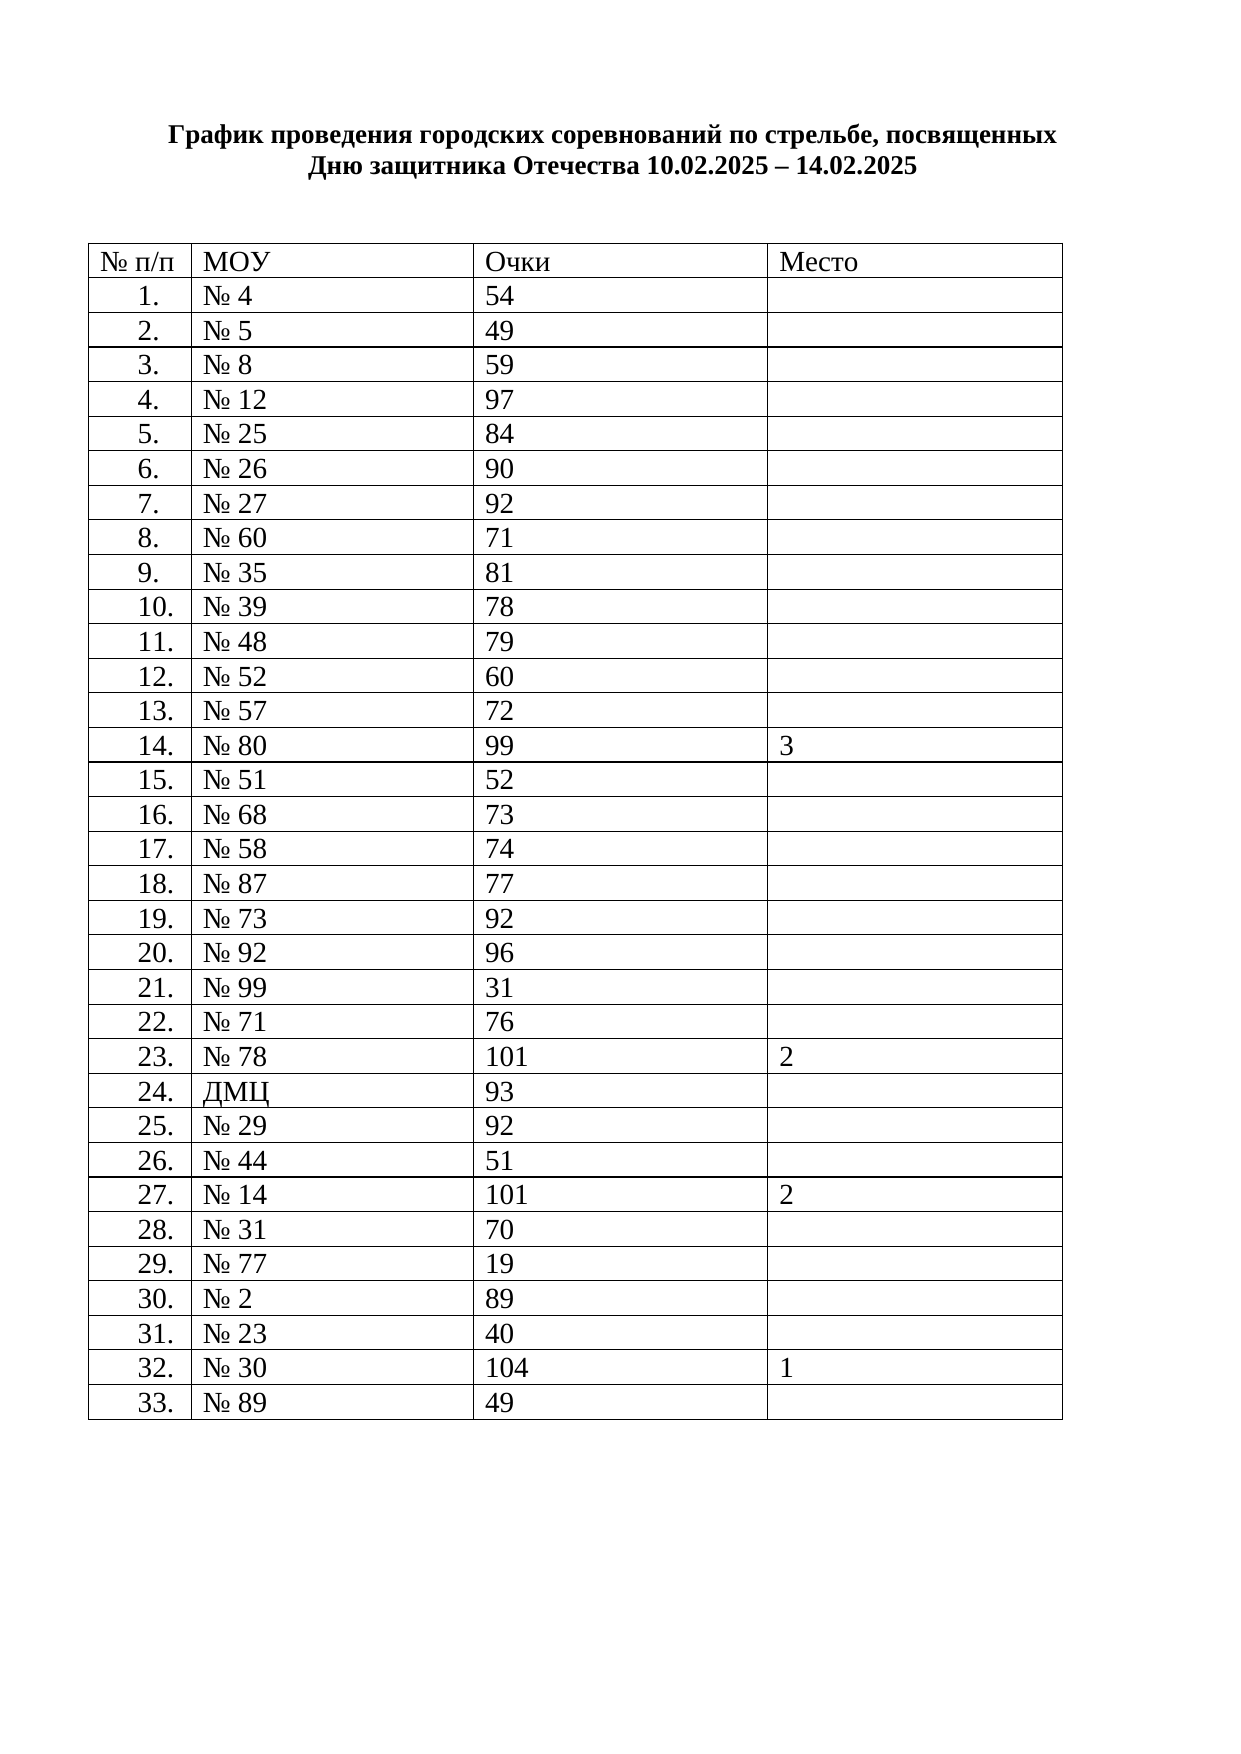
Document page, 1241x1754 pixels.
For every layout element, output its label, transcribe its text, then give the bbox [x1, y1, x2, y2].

table_cell 101 [474, 1178, 767, 1211]
table_cell № 68 [192, 797, 473, 831]
table_cell [89, 901, 191, 934]
table_cell [89, 1316, 191, 1349]
table_header МОУ [192, 244, 473, 277]
table_cell 59 [474, 348, 767, 381]
table_cell 52 [474, 763, 767, 796]
table_cell № 89 [192, 1385, 473, 1418]
table_cell № 51 [192, 763, 473, 796]
table_cell № 25 [192, 417, 473, 450]
table_cell [89, 728, 191, 761]
table_cell № 78 [192, 1039, 473, 1073]
table_cell [89, 866, 191, 900]
table_cell [89, 278, 191, 312]
table_cell ДМЦ [192, 1074, 473, 1107]
table_cell № 5 [192, 313, 473, 346]
table_cell [768, 520, 1062, 554]
table_cell [89, 659, 191, 692]
table_cell [89, 1039, 191, 1073]
table_cell [768, 659, 1062, 692]
table_cell № 60 [192, 520, 473, 554]
table_cell [768, 1074, 1062, 1107]
table_cell № 57 [192, 693, 473, 727]
table_cell [89, 1247, 191, 1280]
table_cell 74 [474, 832, 767, 865]
table_cell [768, 1385, 1062, 1418]
table_cell [89, 1074, 191, 1107]
table_cell [89, 1005, 191, 1038]
table_cell 96 [474, 935, 767, 969]
table_cell 79 [474, 624, 767, 658]
table_cell № 31 [192, 1212, 473, 1246]
table_cell 99 [474, 728, 767, 761]
table_cell 92 [474, 486, 767, 519]
table_cell [89, 1108, 191, 1142]
table_cell 60 [474, 659, 767, 692]
table_cell [89, 763, 191, 796]
table_cell [89, 417, 191, 450]
table_cell 101 [474, 1039, 767, 1073]
table_cell [768, 555, 1062, 588]
table_cell 49 [474, 313, 767, 346]
table_cell [89, 486, 191, 519]
table_cell № 35 [192, 555, 473, 588]
table_cell 77 [474, 866, 767, 900]
table_cell [89, 313, 191, 346]
table_cell [768, 348, 1062, 381]
table_cell № 8 [192, 348, 473, 381]
table_cell № 99 [192, 970, 473, 1003]
table_cell [768, 278, 1062, 312]
table_cell 49 [474, 1385, 767, 1418]
table_cell № 4 [192, 278, 473, 312]
table_cell [768, 624, 1062, 658]
table_cell [89, 348, 191, 381]
table_cell 71 [474, 520, 767, 554]
table_cell [768, 1005, 1062, 1038]
table_cell [89, 693, 191, 727]
table_cell [768, 797, 1062, 831]
table_cell [768, 866, 1062, 900]
table_cell [89, 555, 191, 588]
table_cell [89, 1178, 191, 1211]
table_cell [768, 1212, 1062, 1246]
table_cell [89, 1212, 191, 1246]
table_cell [768, 1281, 1062, 1315]
table_cell 89 [474, 1281, 767, 1315]
table_cell 78 [474, 590, 767, 623]
table_cell [768, 763, 1062, 796]
table_cell 54 [474, 278, 767, 312]
table_cell 81 [474, 555, 767, 588]
table_cell 19 [474, 1247, 767, 1280]
table_cell [89, 624, 191, 658]
table_cell № 29 [192, 1108, 473, 1142]
table_cell [89, 1385, 191, 1418]
table_cell [89, 935, 191, 969]
table_cell [768, 935, 1062, 969]
table_cell № 87 [192, 866, 473, 900]
table_cell № 26 [192, 451, 473, 485]
table_cell № 12 [192, 382, 473, 416]
table_cell 92 [474, 1108, 767, 1142]
table_cell 3 [768, 728, 1062, 761]
table_cell [89, 1350, 191, 1384]
table_cell [89, 382, 191, 416]
table_cell [768, 313, 1062, 346]
table_cell [768, 382, 1062, 416]
table_cell № 44 [192, 1143, 473, 1176]
table_cell № 52 [192, 659, 473, 692]
table_cell 2 [768, 1178, 1062, 1211]
table_cell 104 [474, 1350, 767, 1384]
table_header № п/п [89, 244, 191, 277]
table_cell № 23 [192, 1316, 473, 1349]
table_cell 97 [474, 382, 767, 416]
table_cell [768, 1108, 1062, 1142]
table_cell [768, 901, 1062, 934]
table_cell 40 [474, 1316, 767, 1349]
table_cell [89, 1281, 191, 1315]
table_cell 31 [474, 970, 767, 1003]
table_cell [89, 797, 191, 831]
table_header Место [768, 244, 1062, 277]
table_cell № 80 [192, 728, 473, 761]
table_cell № 73 [192, 901, 473, 934]
text График проведения городских соревнований по стрельбе, посвященных Дню защитника Отечества 10.02.2025 – 14.02.2025 [162, 118, 1063, 180]
table_cell [768, 590, 1062, 623]
table_cell 93 [474, 1074, 767, 1107]
table_cell [89, 520, 191, 554]
table_header Очки [474, 244, 767, 277]
table_cell [89, 590, 191, 623]
table_cell № 71 [192, 1005, 473, 1038]
table_cell [768, 1143, 1062, 1176]
table_cell № 27 [192, 486, 473, 519]
table_cell [768, 486, 1062, 519]
table_cell [89, 832, 191, 865]
table_cell № 2 [192, 1281, 473, 1315]
table_cell [768, 1316, 1062, 1349]
table_cell № 48 [192, 624, 473, 658]
table_cell [768, 970, 1062, 1003]
table_cell [89, 970, 191, 1003]
table_cell № 30 [192, 1350, 473, 1384]
table_cell [89, 451, 191, 485]
table_cell 70 [474, 1212, 767, 1246]
table_cell № 14 [192, 1178, 473, 1211]
table_cell [89, 1143, 191, 1176]
table_cell [768, 417, 1062, 450]
table_cell 76 [474, 1005, 767, 1038]
table_cell 51 [474, 1143, 767, 1176]
table_cell 84 [474, 417, 767, 450]
table_cell 2 [768, 1039, 1062, 1073]
table_cell 72 [474, 693, 767, 727]
table_cell [768, 1247, 1062, 1280]
table_cell № 77 [192, 1247, 473, 1280]
table_cell 1 [768, 1350, 1062, 1384]
table_cell 90 [474, 451, 767, 485]
table_cell № 58 [192, 832, 473, 865]
table_cell № 92 [192, 935, 473, 969]
table_cell [768, 832, 1062, 865]
table_cell [768, 693, 1062, 727]
table_cell № 39 [192, 590, 473, 623]
table_cell [768, 451, 1062, 485]
table_cell 73 [474, 797, 767, 831]
table_cell 92 [474, 901, 767, 934]
